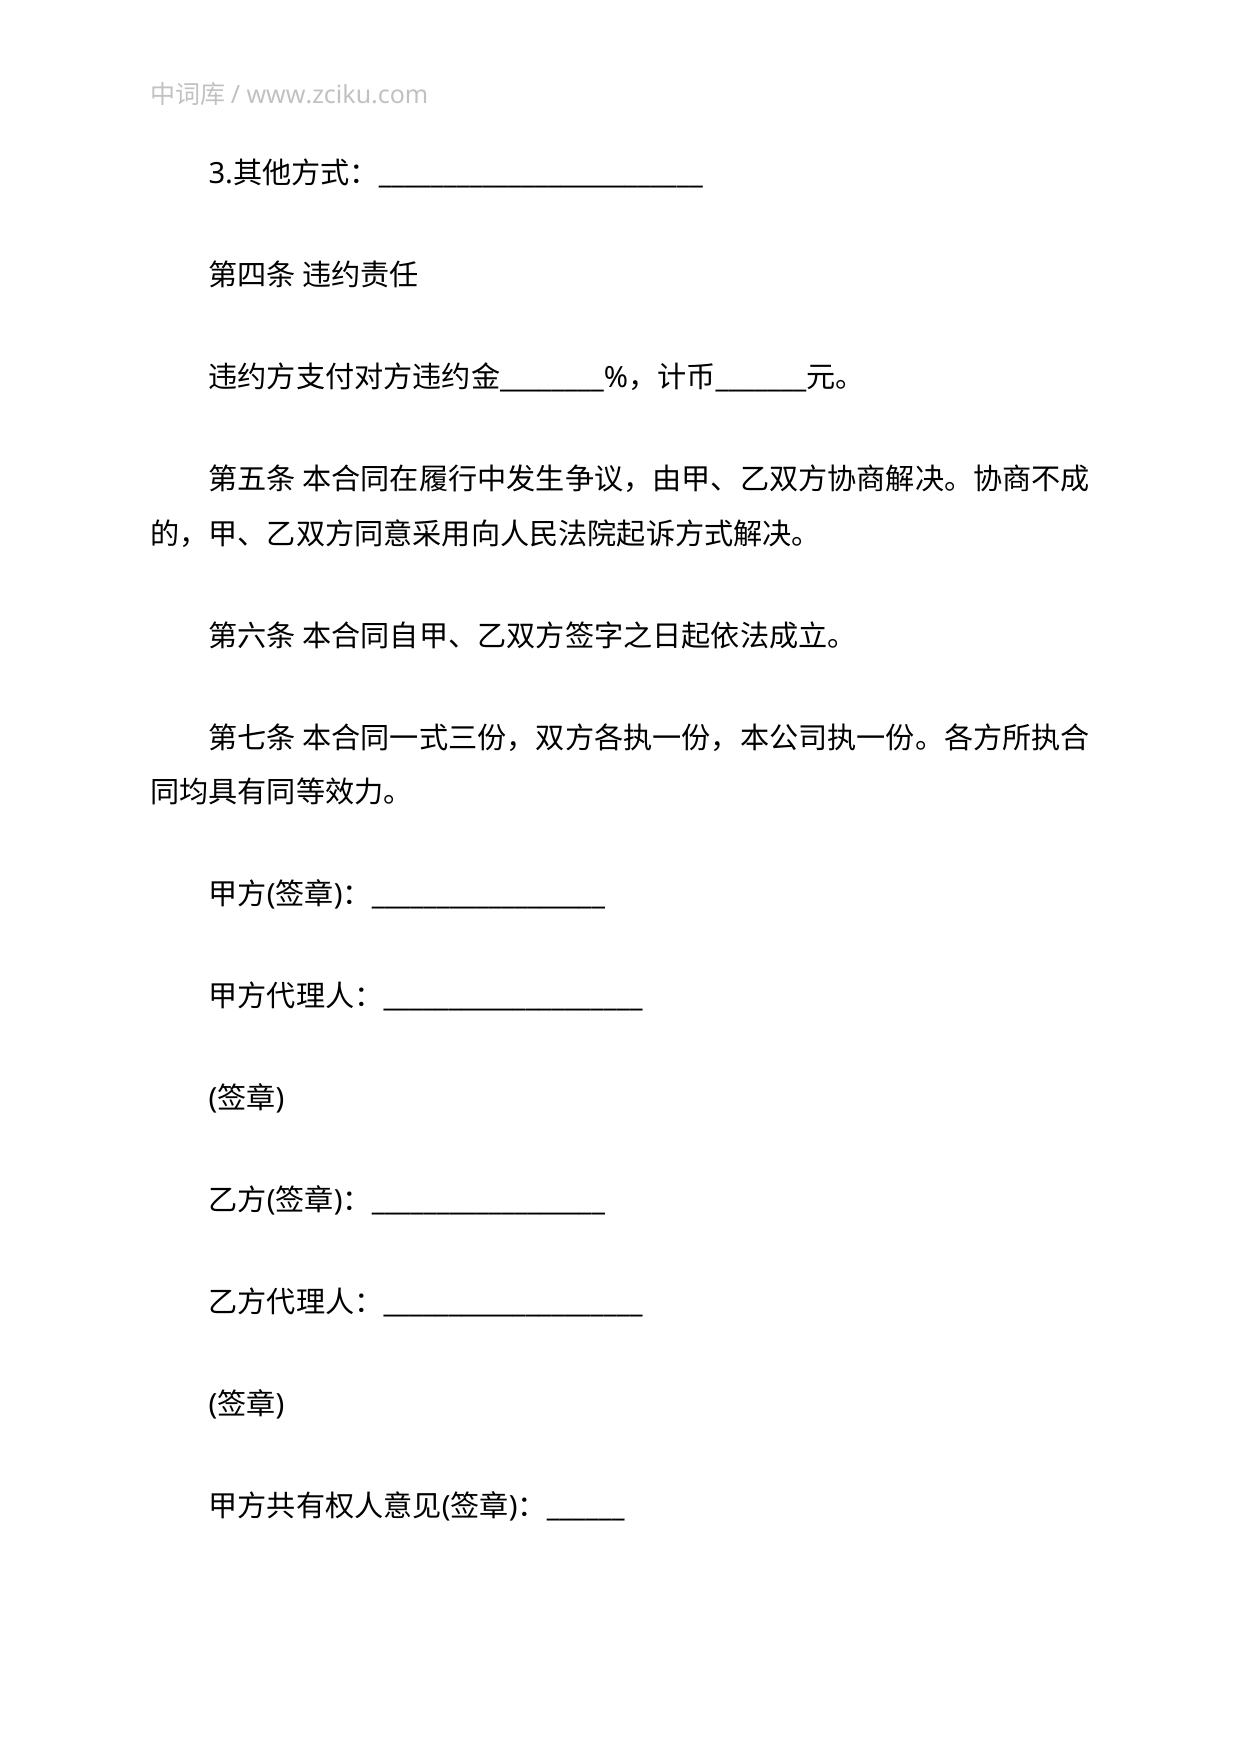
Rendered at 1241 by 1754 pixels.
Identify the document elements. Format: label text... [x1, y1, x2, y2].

text 第四条 违约责任 [150, 252, 1090, 294]
text 第六条 本合同自甲、乙双方签字之日起依法成立。 [150, 612, 1090, 655]
text 甲方共有权人意见(签章)：______ [150, 1483, 1090, 1525]
text (签章) [150, 1075, 1090, 1117]
text 乙方代理人：____________________ [150, 1279, 1090, 1321]
text 违约方支付对方违约金________%，计币_______元。 [150, 354, 1090, 396]
text 乙方(签章)：__________________ [150, 1177, 1090, 1219]
text (签章) [150, 1381, 1090, 1423]
text 甲方代理人：____________________ [150, 973, 1090, 1015]
text 甲方(签章)：__________________ [150, 871, 1090, 913]
text 3.其他方式：_________________________ [150, 150, 1090, 192]
text 第五条 本合同在履行中发生争议，由甲、乙双方协商解决。协商不成的，甲、乙双方同意采用向人民法院起诉方式解决。 [150, 456, 1090, 553]
text 第七条 本合同一式三份，双方各执一份，本公司执一份。各方所执合同均具有同等效力。 [150, 714, 1090, 811]
